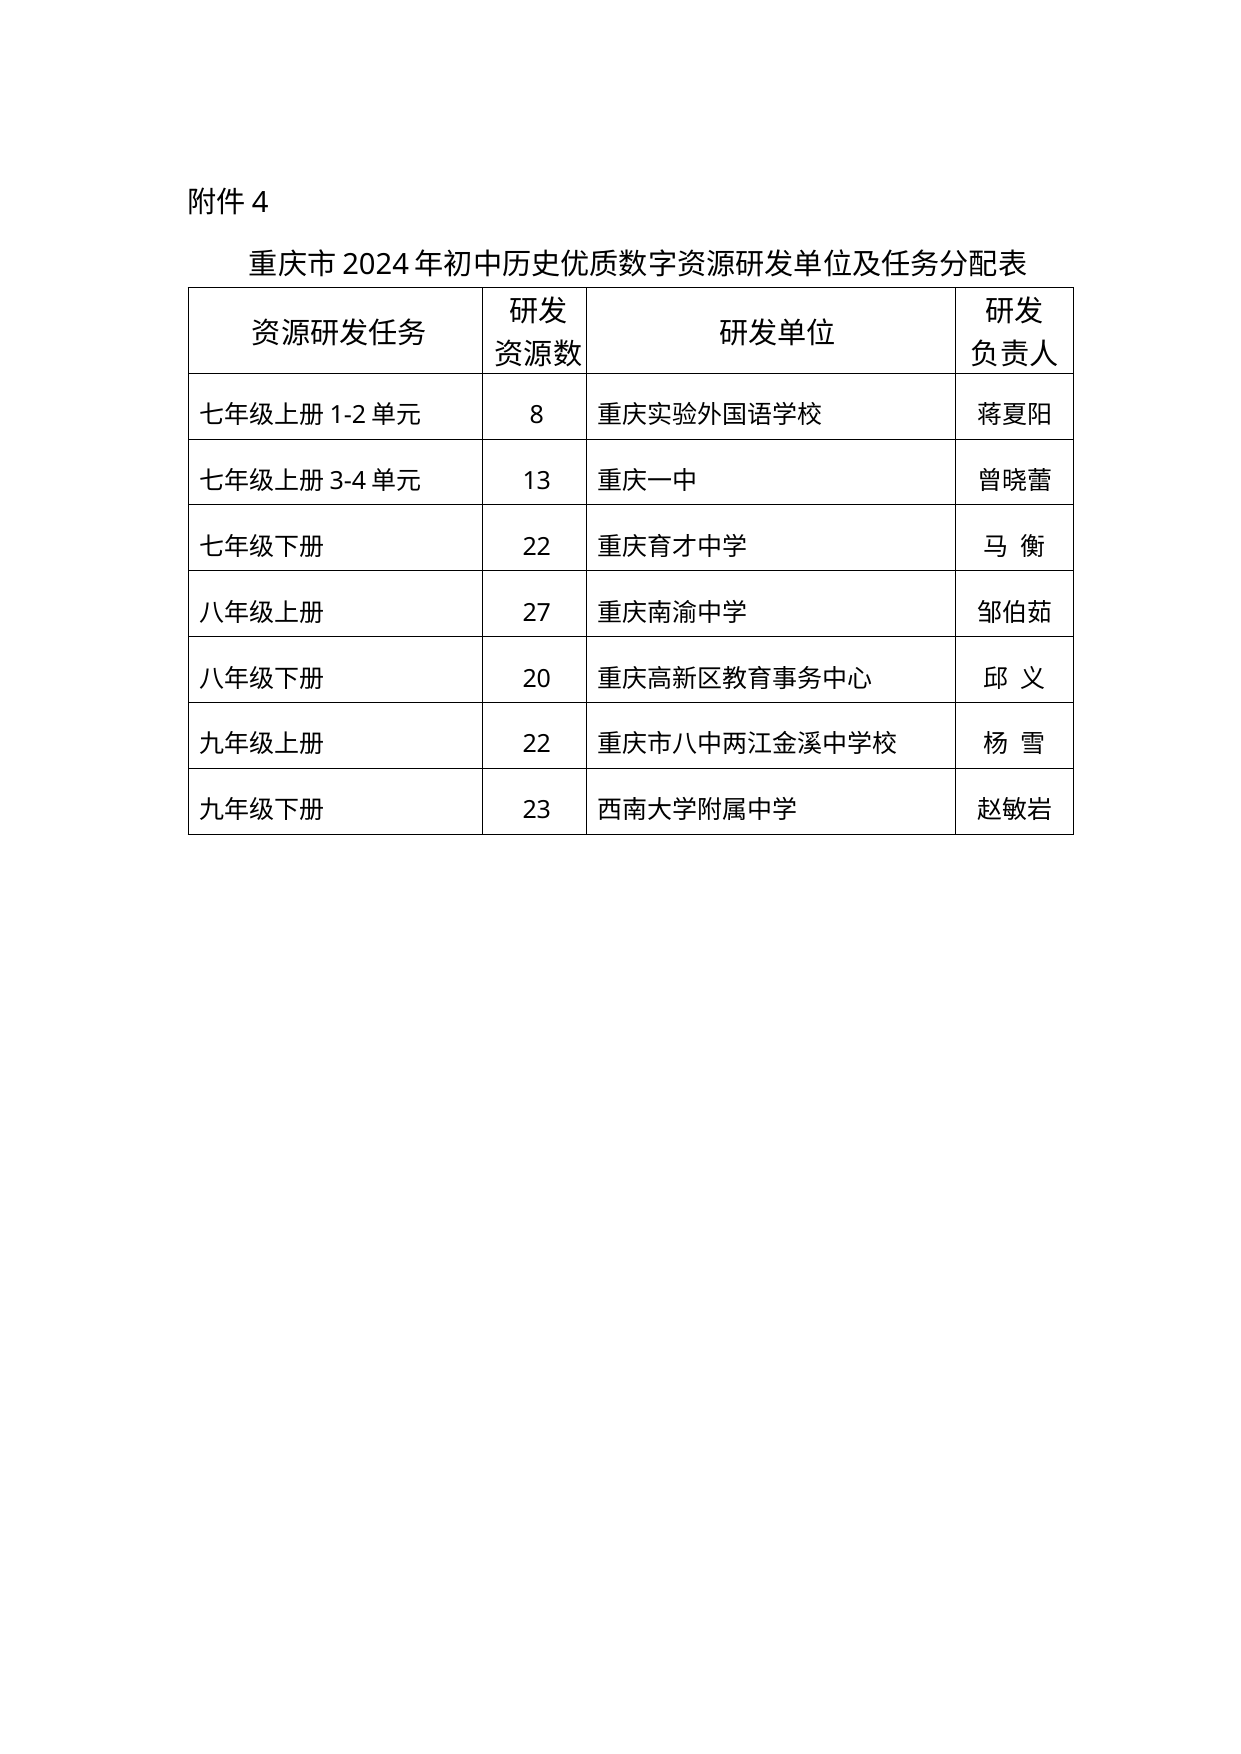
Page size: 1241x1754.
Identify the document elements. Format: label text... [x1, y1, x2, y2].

text 重庆市2024年初中历史优质数字资源研发单位及任务分配表 [187, 224, 1088, 287]
table_header 研发 负责人 [956, 288, 1073, 373]
table_cell 重庆市八中两江金溪中学校 [587, 703, 955, 768]
table_cell 27 [483, 571, 586, 636]
table_header 研发单位 [587, 288, 955, 373]
table_cell 邹伯茹 [956, 571, 1073, 636]
table_cell 13 [483, 440, 586, 504]
table_cell 重庆南渝中学 [587, 571, 955, 636]
table_cell 22 [483, 505, 586, 570]
table_cell 七年级上册3-4单元 [189, 440, 482, 504]
table_cell 八年级上册 [189, 571, 482, 636]
table_cell 八年级下册 [189, 637, 482, 702]
table_header 研发 资源数 [483, 288, 586, 373]
table_cell 重庆实验外国语学校 [587, 374, 955, 438]
table_cell 七年级下册 [189, 505, 482, 570]
table_header 资源研发任务 [189, 288, 482, 373]
table_cell 曾晓蕾 [956, 440, 1073, 504]
table_cell 23 [483, 769, 586, 833]
table_cell 22 [483, 703, 586, 768]
text 附件4 [187, 162, 1088, 224]
table_cell 重庆高新区教育事务中心 [587, 637, 955, 702]
table_cell 九年级下册 [189, 769, 482, 833]
table_cell 蒋夏阳 [956, 374, 1073, 438]
table_cell 马 衡 [956, 505, 1073, 570]
table_cell 七年级上册1-2单元 [189, 374, 482, 438]
table_cell 邱 义 [956, 637, 1073, 702]
table_cell 赵敏岩 [956, 769, 1073, 833]
table_cell 重庆育才中学 [587, 505, 955, 570]
table_cell 西南大学附属中学 [587, 769, 955, 833]
table_cell 重庆一中 [587, 440, 955, 504]
table_cell 8 [483, 374, 586, 438]
table_cell 20 [483, 637, 586, 702]
table_cell 九年级上册 [189, 703, 482, 768]
table_cell 杨 雪 [956, 703, 1073, 768]
